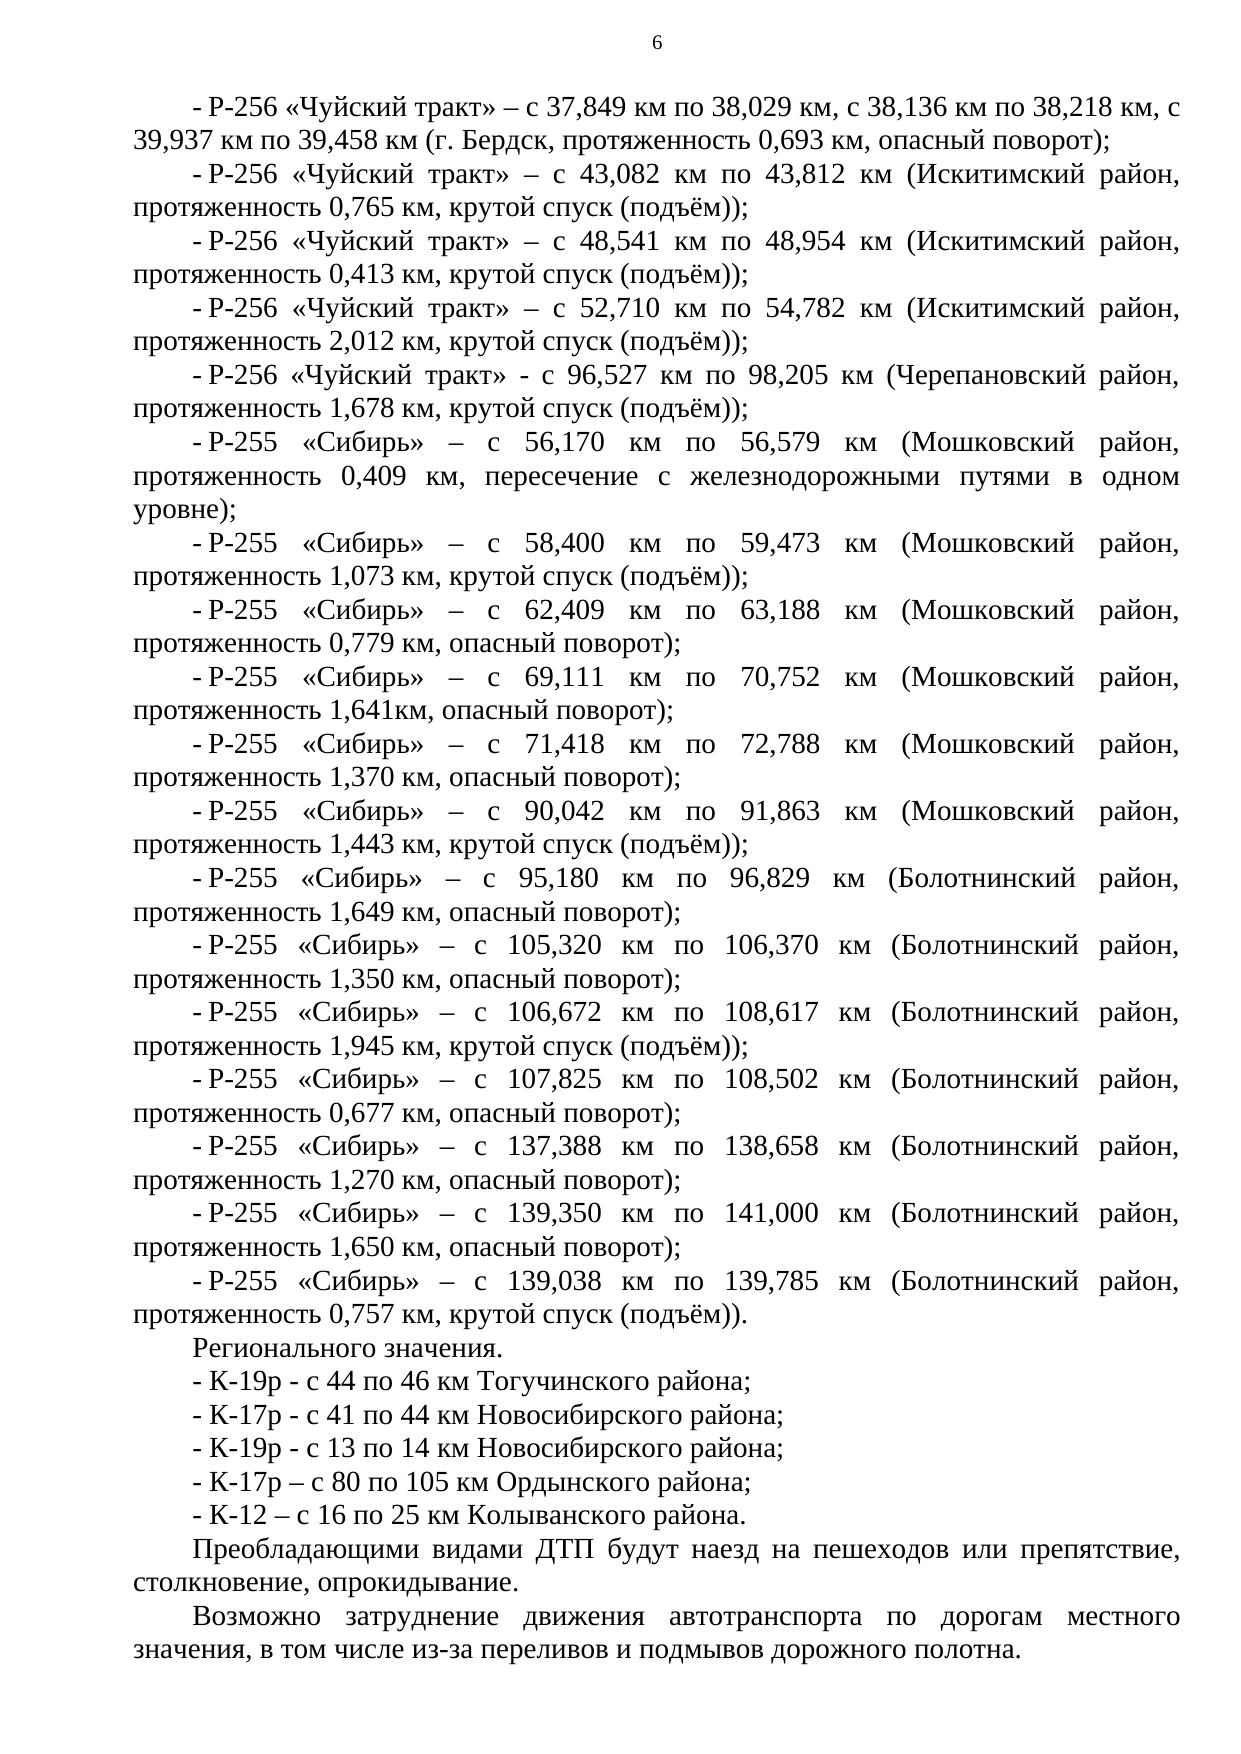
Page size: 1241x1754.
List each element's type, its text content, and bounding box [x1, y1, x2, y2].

text - К-19р - с 44 по 46 км Тогучинского района; [133, 1363, 1181, 1397]
text - К-12 – с 16 по 25 км Колыванского района. [133, 1497, 1181, 1531]
text - К-17р – с 80 по 105 км Ордынского района; [133, 1464, 1181, 1497]
text - Р-255 «Сибирь» – с 62,409 км по 63,188 км (Мошковский район, протяженность 0,779 км, опасный поворот); [133, 592, 1181, 659]
text Регионального значения. [133, 1330, 1181, 1363]
text - Р-255 «Сибирь» – с 139,038 км по 139,785 км (Болотнинский район, протяженность 0,757 км, крутой спуск (подъём)). [133, 1263, 1181, 1330]
text - Р-256 «Чуйский тракт» – с 43,082 км по 43,812 км (Искитимский район, протяженность 0,765 км, крутой спуск (подъём)); [133, 156, 1181, 223]
text - Р-256 «Чуйский тракт» – с 52,710 км по 54,782 км (Искитимский район, протяженность 2,012 км, крутой спуск (подъём)); [133, 290, 1181, 357]
text Возможно затруднение движения автотранспорта по дорогам местного значения, в том числе из-за переливов и подмывов дорожного полотна. [133, 1598, 1181, 1665]
text - Р-255 «Сибирь» – с 137,388 км по 138,658 км (Болотнинский район, протяженность 1,270 км, опасный поворот); [133, 1128, 1181, 1196]
text - Р-255 «Сибирь» – с 90,042 км по 91,863 км (Мошковский район, протяженность 1,443 км, крутой спуск (подъём)); [133, 793, 1181, 860]
text - Р-256 «Чуйский тракт» - с 96,527 км по 98,205 км (Черепановский район, протяженность 1,678 км, крутой спуск (подъём)); [133, 357, 1181, 424]
text - Р-256 «Чуйский тракт» – с 48,541 км по 48,954 км (Искитимский район, протяженность 0,413 км, крутой спуск (подъём)); [133, 223, 1181, 290]
text - Р-255 «Сибирь» – с 58,400 км по 59,473 км (Мошковский район, протяженность 1,073 км, крутой спуск (подъём)); [133, 525, 1181, 592]
text - Р-255 «Сибирь» – с 56,170 км по 56,579 км (Мошковский район, протяженность 0,409 км, пересечение с железнодорожными путями в одном уровне); [133, 424, 1181, 525]
text Преобладающими видами ДТП будут наезд на пешеходов или препятствие, столкновение, опрокидывание. [133, 1531, 1181, 1598]
text - Р-255 «Сибирь» – с 139,350 км по 141,000 км (Болотнинский район, протяженность 1,650 км, опасный поворот); [133, 1196, 1181, 1263]
text - Р-255 «Сибирь» – с 71,418 км по 72,788 км (Мошковский район, протяженность 1,370 км, опасный поворот); [133, 726, 1181, 793]
text - К-17р - с 41 по 44 км Новосибирского района; [133, 1397, 1181, 1430]
text - Р-255 «Сибирь» – с 107,825 км по 108,502 км (Болотнинский район, протяженность 0,677 км, опасный поворот); [133, 1061, 1181, 1128]
text - К-19р - с 13 по 14 км Новосибирского района; [133, 1430, 1181, 1464]
text - Р-255 «Сибирь» – с 69,111 км по 70,752 км (Мошковский район, протяженность 1,641км, опасный поворот); [133, 659, 1181, 726]
text - Р-255 «Сибирь» – с 95,180 км по 96,829 км (Болотнинский район, протяженность 1,649 км, опасный поворот); [133, 860, 1181, 927]
text - Р-255 «Сибирь» – с 106,672 км по 108,617 км (Болотнинский район, протяженность 1,945 км, крутой спуск (подъём)); [133, 994, 1181, 1061]
text - Р-256 «Чуйский тракт» – с 37,849 км по 38,029 км, с 38,136 км по 38,218 км, с 39,937 км по 39,458 км (г. Бердск, протяженность 0,693 км, опасный поворот); [133, 89, 1181, 156]
text - Р-255 «Сибирь» – с 105,320 км по 106,370 км (Болотнинский район, протяженность 1,350 км, опасный поворот); [133, 927, 1181, 994]
